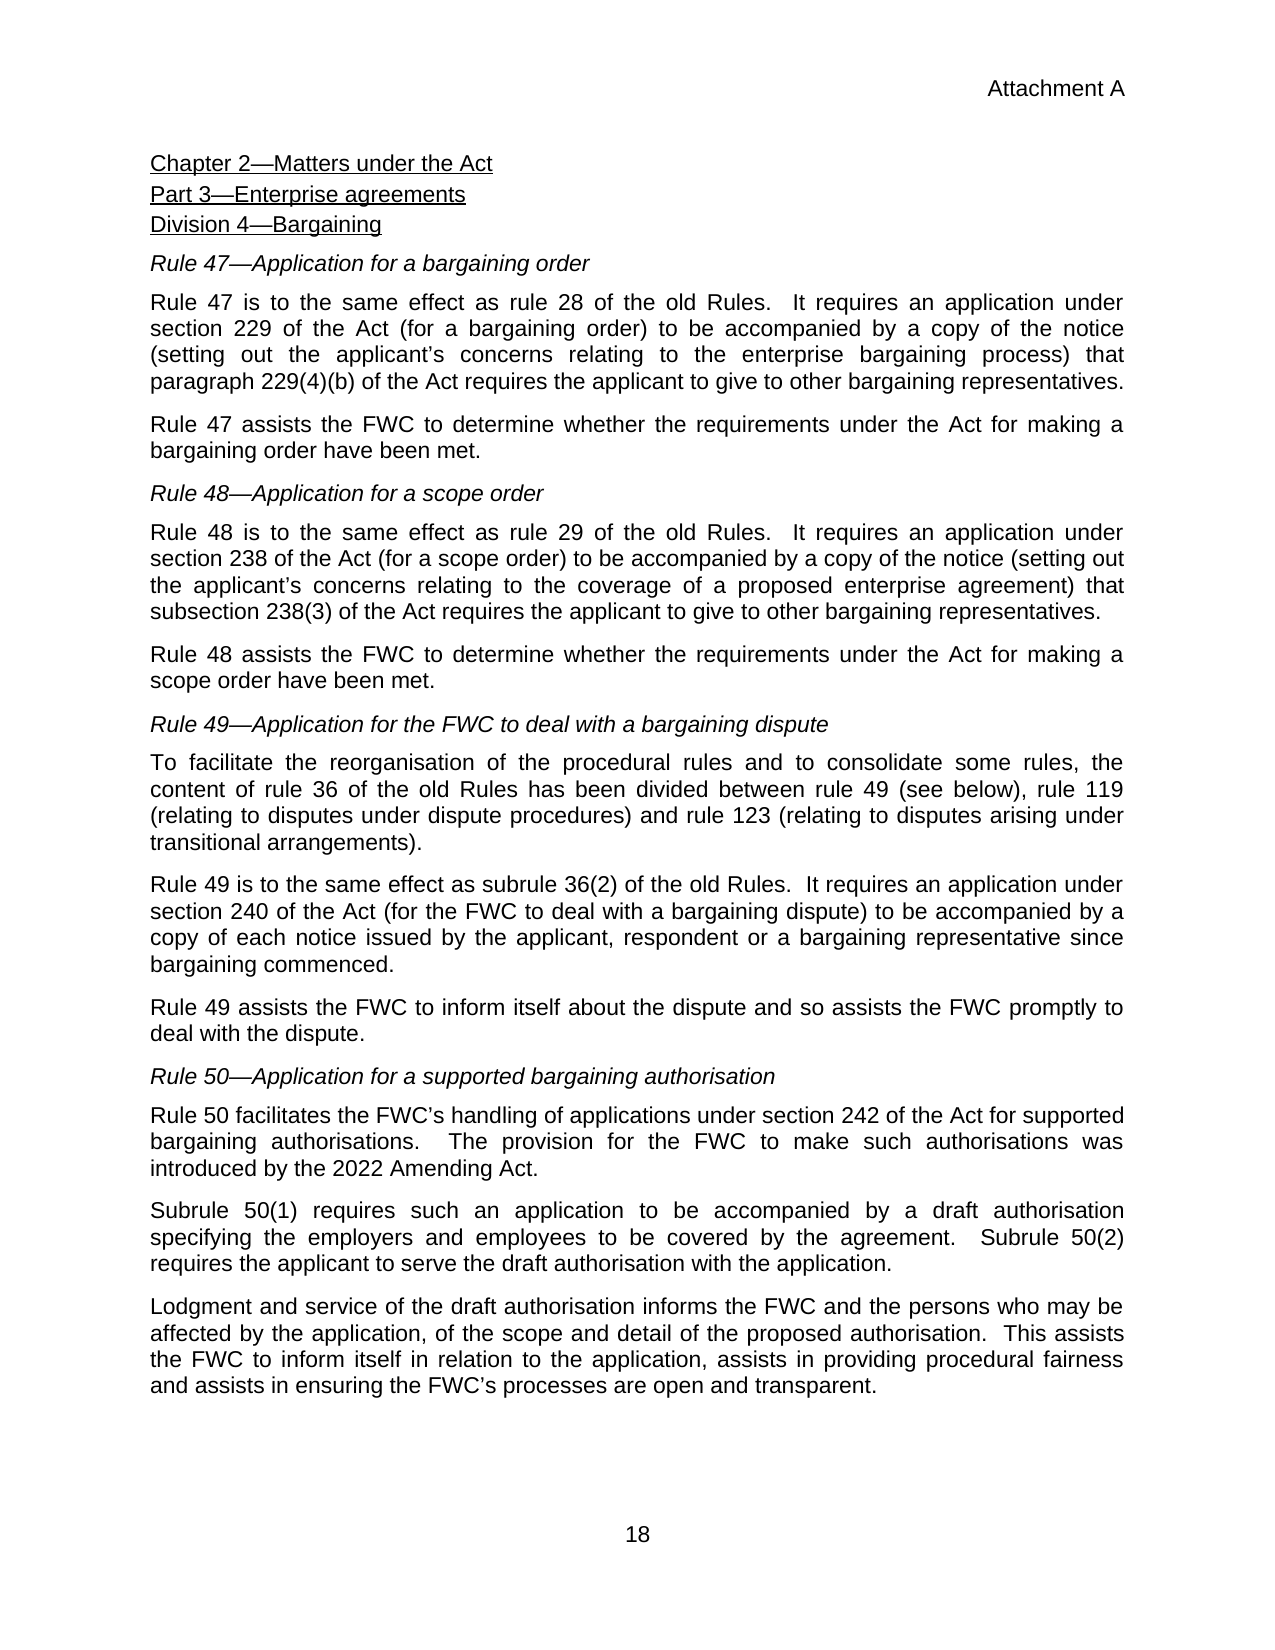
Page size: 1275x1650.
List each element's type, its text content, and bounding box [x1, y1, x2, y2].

text Rule 49 is to the same effect as subrule 36(2) of the old Rules. It requires an application under section 240 of the Act (for the FWC to deal with a bargaining dispute) to be accompanied by a copy of each notice issued by the applicant, respondent or a bargaining representative since bargaining commenced. [150, 871, 1125, 977]
text Rule 48—Application for a scope order [150, 480, 1125, 507]
text Chapter 2—Matters under the Act [150, 150, 1125, 176]
text Rule 48 is to the same effect as rule 29 of the old Rules. It requires an application under section 238 of the Act (for a scope order) to be accompanied by a copy of the notice (setting out the applicant’s concerns relating to the coverage of a proposed enterprise agreement) that subsection 238(3) of the Act requires the applicant to give to other bargaining representatives. [150, 519, 1125, 624]
text Rule 47 is to the same effect as rule 28 of the old Rules. It requires an application under section 229 of the Act (for a bargaining order) to be accompanied by a copy of the notice (setting out the applicant’s concerns relating to the enterprise bargaining process) that paragraph 229(4)(b) of the Act requires the applicant to give to other bargaining representatives. [150, 289, 1125, 394]
text To facilitate the reorganisation of the procedural rules and to consolidate some rules, the content of rule 36 of the old Rules has been divided between rule 49 (see below), rule 119 (relating to disputes under dispute procedures) and rule 123 (relating to disputes arising under transitional arrangements). [150, 749, 1125, 855]
text Lodgment and service of the draft authorisation informs the FWC and the persons who may be affected by the application, of the scope and detail of the proposed authorisation. This assists the FWC to inform itself in relation to the application, assists in providing procedural fairness and assists in ensuring the FWC’s processes are open and transparent. [150, 1293, 1125, 1399]
text Rule 47 assists the FWC to determine whether the requirements under the Act for making a bargaining order have been met. [150, 411, 1125, 463]
text Subrule 50(1) requires such an application to be accompanied by a draft authorisation specifying the employers and employees to be covered by the agreement. Subrule 50(2) requires the applicant to serve the draft authorisation with the application. [150, 1197, 1125, 1277]
text Rule 48 assists the FWC to determine whether the requirements under the Act for making a scope order have been met. [150, 641, 1125, 694]
text Part 3—Enterprise agreements [150, 181, 1125, 207]
text Rule 49 assists the FWC to inform itself about the dispute and so assists the FWC promptly to deal with the dispute. [150, 993, 1125, 1046]
text Rule 47—Application for a bargaining order [150, 250, 1125, 276]
text Rule 49—Application for the FWC to deal with a bargaining dispute [150, 711, 1125, 737]
text Division 4—Bargaining [150, 211, 1125, 237]
text Rule 50—Application for a supported bargaining authorisation [150, 1063, 1125, 1089]
text Rule 50 facilitates the FWC’s handling of applications under section 242 of the Act for supported bargaining authorisations. The provision for the FWC to make such authorisations was introduced by the 2022 Amending Act. [150, 1102, 1125, 1181]
